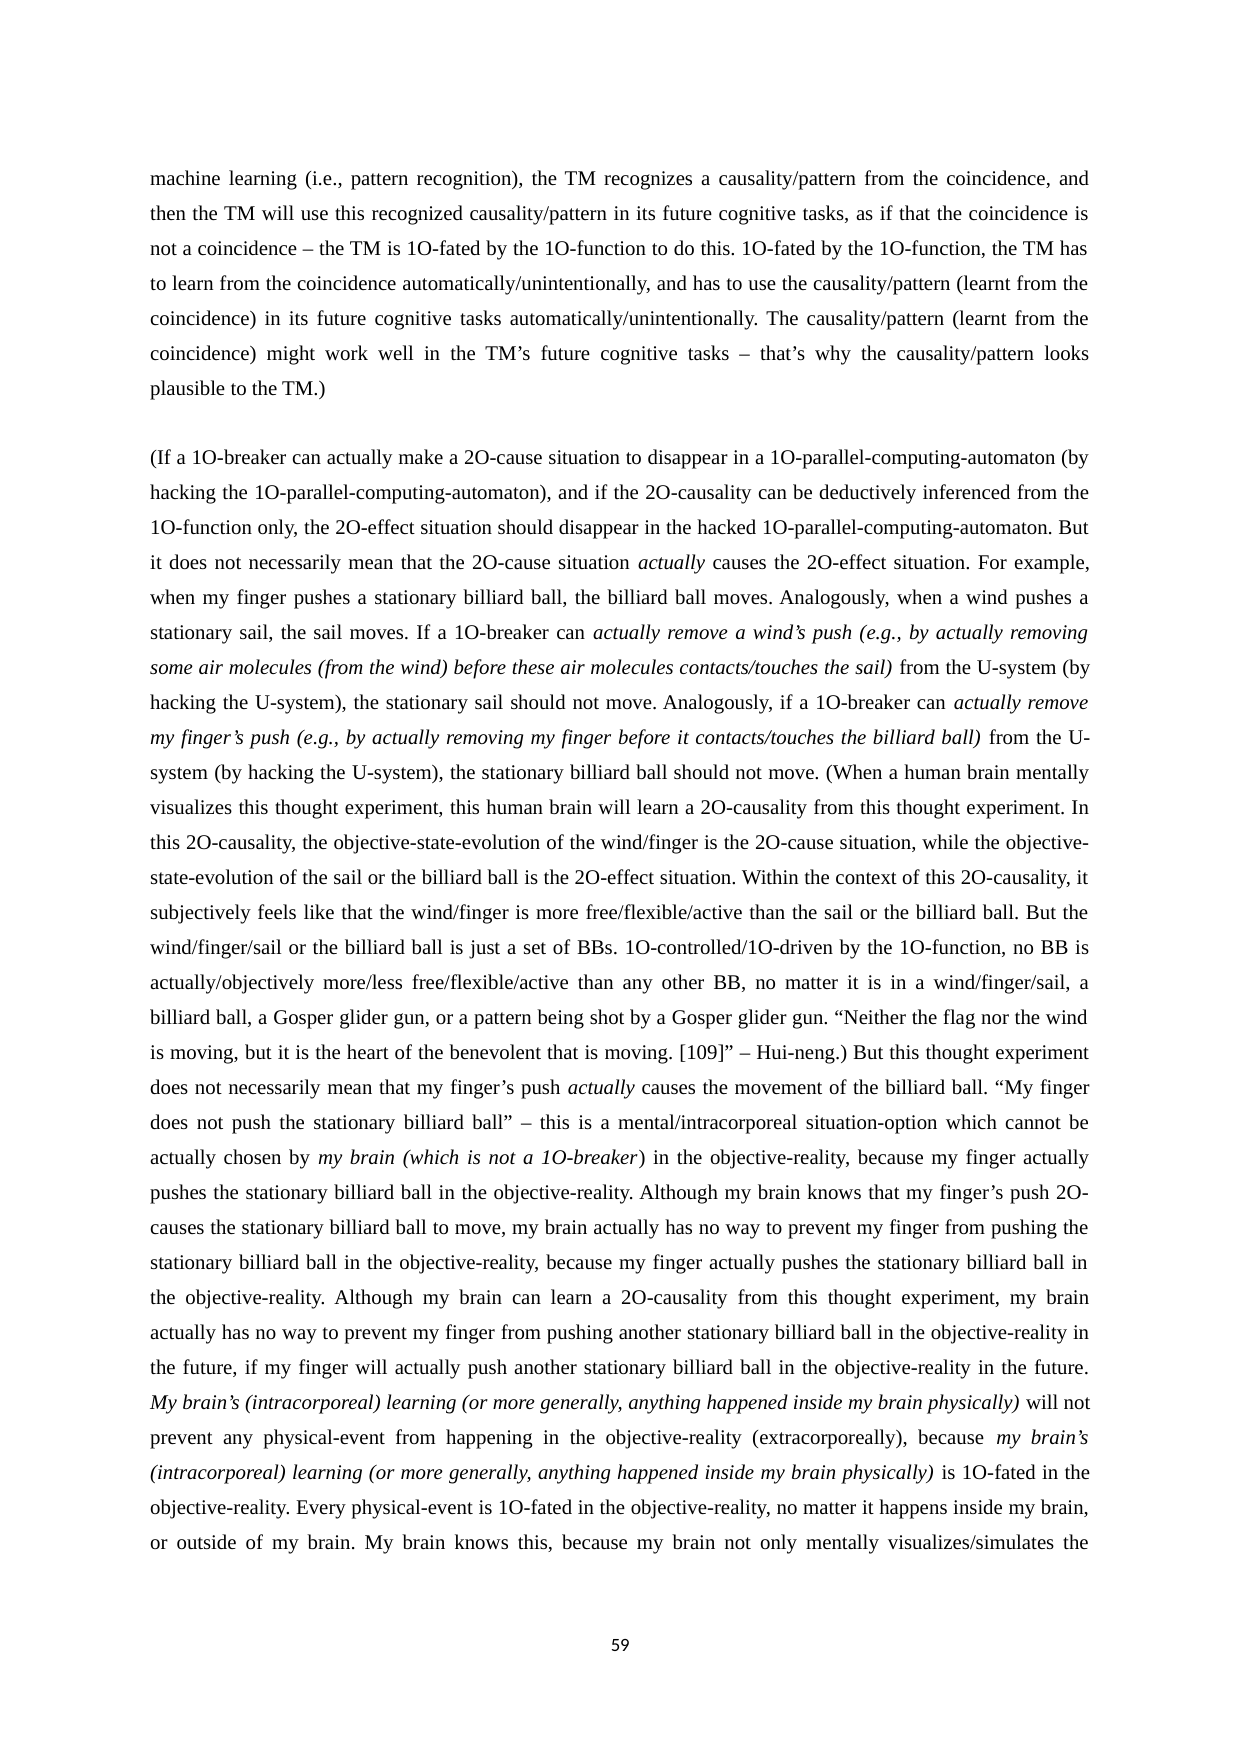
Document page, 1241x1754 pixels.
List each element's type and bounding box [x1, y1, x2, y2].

text [150, 162, 1090, 404]
text [150, 441, 1090, 1558]
